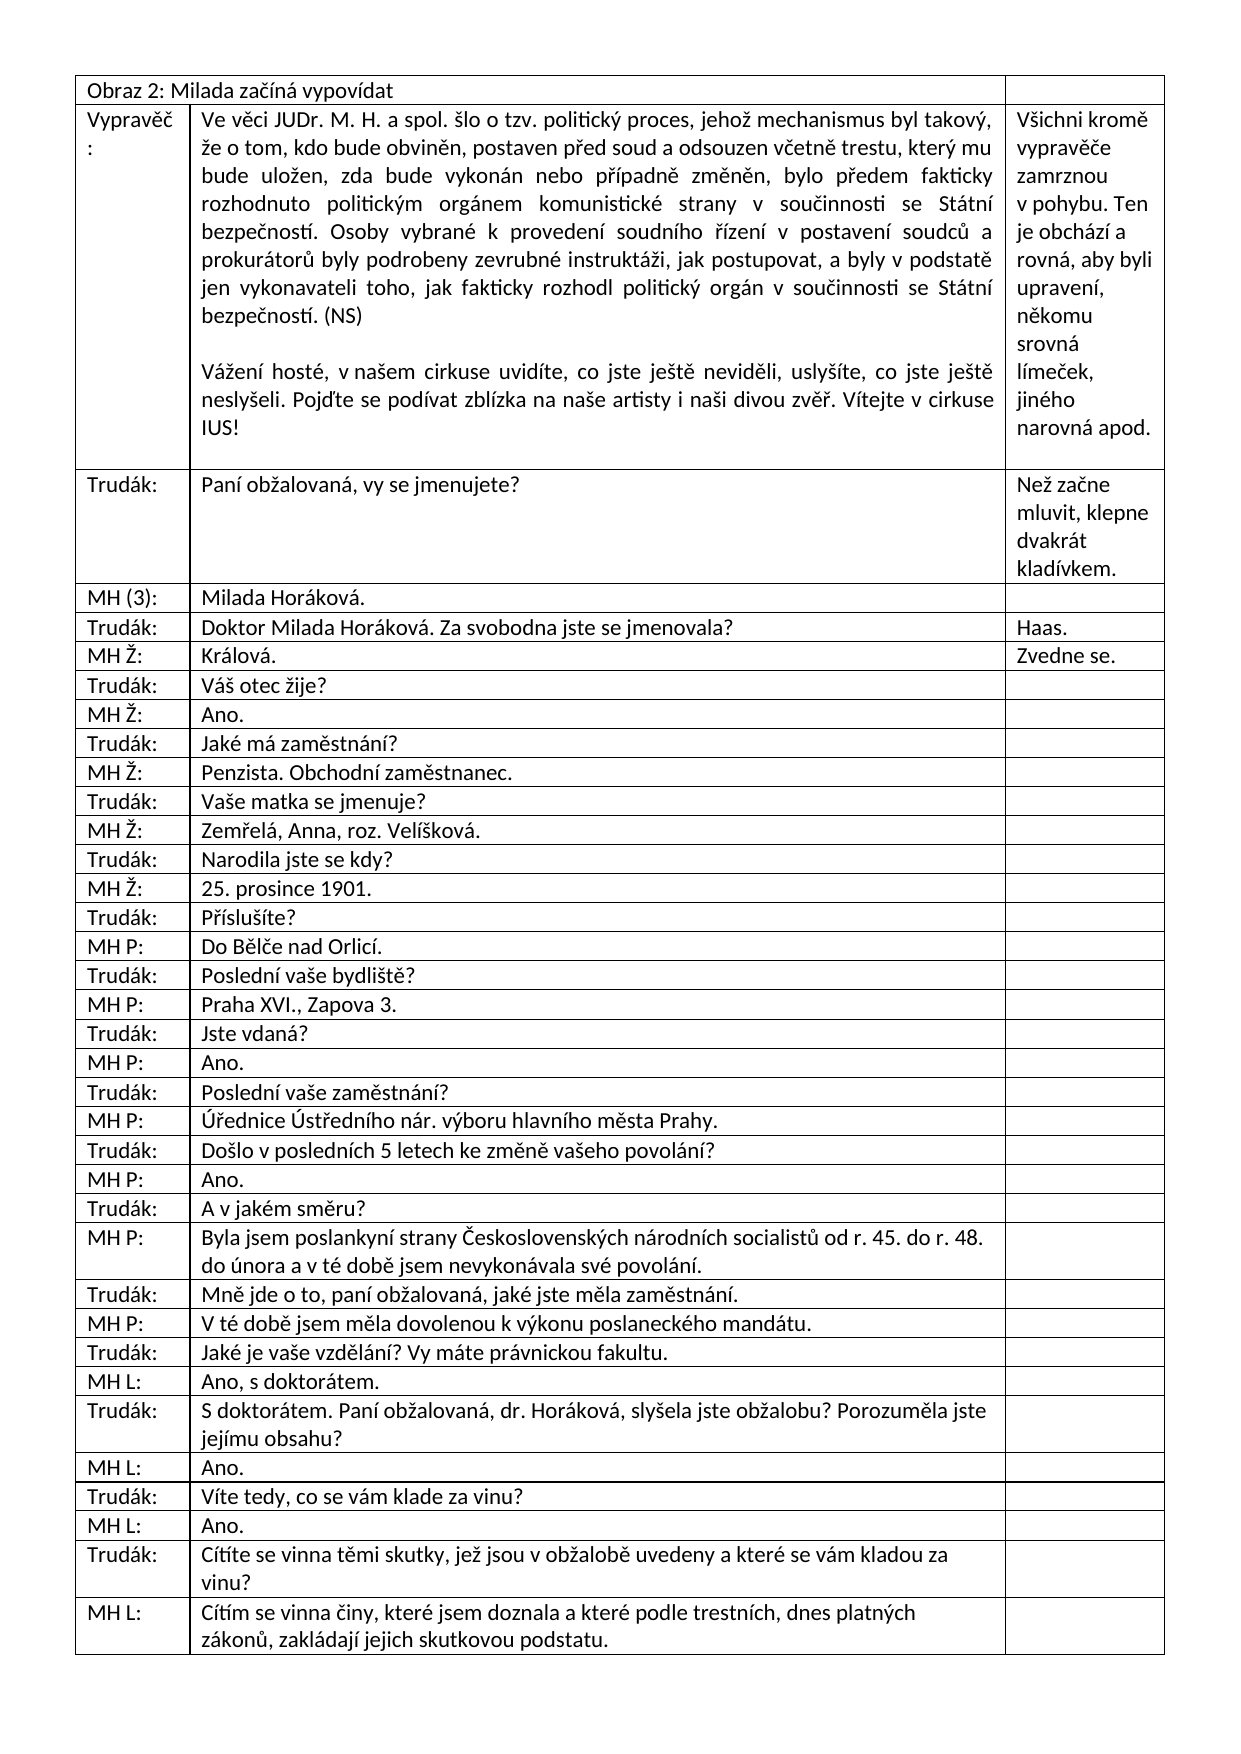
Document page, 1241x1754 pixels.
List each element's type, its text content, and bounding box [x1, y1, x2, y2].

table_cell V té době jsem měla dovolenou k výkonu poslaneckého mandátu. [191, 1309, 1005, 1337]
table_cell [1006, 1107, 1164, 1135]
table_cell [1006, 700, 1164, 728]
table_cell MH Ž: [76, 642, 189, 670]
table_cell Trudák: [76, 1078, 189, 1106]
table_cell Trudák: [76, 845, 189, 873]
table_cell Ano. [191, 1165, 1005, 1193]
table_cell MH P: [76, 932, 189, 960]
table_cell [1006, 1511, 1164, 1539]
table_cell Trudák: [76, 1541, 189, 1597]
table_cell Všichni kromě vypravěče zamrznou v pohybu. Ten je obchází a rovná, aby byli upravení, někomu srovná límeček, jiného narovná apod. [1006, 105, 1164, 469]
table_cell [1006, 932, 1164, 960]
table_cell Cítíte se vinna těmi skutky, jež jsou v obžalobě uvedeny a které se vám kladou za vinu? [191, 1541, 1005, 1597]
table_header Obraz 2: Milada začíná vypovídat [76, 76, 1005, 104]
table_cell Jaké je vaše vzdělání? Vy máte právnickou fakultu. [191, 1338, 1005, 1366]
table_cell [1006, 1338, 1164, 1366]
table_cell Králová. [191, 642, 1005, 670]
table_cell Trudák: [76, 1136, 189, 1164]
table_cell Paní obžalovaná, vy se jmenujete? [191, 470, 1005, 582]
table_cell Praha XVI., Zapova 3. [191, 990, 1005, 1018]
table_cell [1006, 729, 1164, 757]
table_cell Haas. [1006, 613, 1164, 641]
table_cell MH L: [76, 1367, 189, 1395]
table_cell MH Ž: [76, 700, 189, 728]
table_cell [1006, 1194, 1164, 1222]
table_cell [1006, 1309, 1164, 1337]
table_cell Trudák: [76, 1338, 189, 1366]
table_cell Trudák: [76, 1483, 189, 1510]
table_cell MH L: [76, 1453, 189, 1481]
table_cell Zvedne se. [1006, 642, 1164, 670]
table_cell Ano. [191, 1453, 1005, 1481]
table_cell [1006, 1078, 1164, 1106]
table_cell [1006, 1483, 1164, 1510]
table_cell Trudák: [76, 1194, 189, 1222]
table_cell Jaké má zaměstnání? [191, 729, 1005, 757]
table_cell Do Bělče nad Orlicí. [191, 932, 1005, 960]
table_cell Trudák: [76, 787, 189, 815]
table_cell MH P: [76, 1223, 189, 1279]
table_cell Poslední vaše zaměstnání? [191, 1078, 1005, 1106]
table_cell Doktor Milada Horáková. Za svobodna jste se jmenovala? [191, 613, 1005, 641]
table_cell Trudák: [76, 613, 189, 641]
table_cell Úřednice Ústředního nár. výboru hlavního města Prahy. [191, 1107, 1005, 1135]
table_cell [1006, 1136, 1164, 1164]
table_cell [1006, 1541, 1164, 1597]
table_cell Ve věci JUDr. M. H. a spol. šlo o tzv. politický proces, jehož mechanismus byl takový, že o tom, kdo bude obviněn, postaven před soud a odsouzen včetně trestu, který mu bude uložen, zda bude vykonán nebo případně změněn, bylo předem fakticky rozhodnuto politickým orgánem komunistické strany v součinnosti se Státní bezpečností. Osoby vybrané k provedení soudního řízení v postavení soudců a prokurátorů byly podrobeny zevrubné instruktáži, jak postupovat, a byly v podstatě jen vykonavateli toho, jak fakticky rozhodl politický orgán v součinnosti se Státní bezpečností. (NS) Vážení hosté, v našem cirkuse uvidíte, co jste ještě neviděli, uslyšíte, co jste ještě neslyšeli. Pojďte se podívat zblízka na naše artisty i naši divou zvěř. Vítejte v cirkuse IUS! [191, 105, 1005, 469]
table_cell MH L: [76, 1598, 189, 1654]
table_cell [1006, 1165, 1164, 1193]
table_cell Byla jsem poslankyní strany Československých národních socialistů od r. 45. do r. 48. do února a v té době jsem nevykonávala své povolání. [191, 1223, 1005, 1279]
table_cell [1006, 1396, 1164, 1452]
table_cell [1006, 816, 1164, 844]
table_cell Vypravěč: [76, 105, 189, 469]
table_cell MH L: [76, 1511, 189, 1539]
table_cell [1006, 903, 1164, 931]
table_cell MH Ž: [76, 874, 189, 902]
table_cell Ano. [191, 1511, 1005, 1539]
table_cell [1006, 961, 1164, 989]
table_cell MH P: [76, 1309, 189, 1337]
table_cell Trudák: [76, 1396, 189, 1452]
table_cell 25. prosince 1901. [191, 874, 1005, 902]
table_cell [1006, 584, 1164, 612]
table_cell Milada Horáková. [191, 584, 1005, 612]
table_cell S doktorátem. Paní obžalovaná, dr. Horáková, slyšela jste obžalobu? Porozuměla jste jejímu obsahu? [191, 1396, 1005, 1452]
table_cell Trudák: [76, 470, 189, 582]
table_cell Cítím se vinna činy, které jsem doznala a které podle trestních, dnes platných zákonů, zakládají jejich skutkovou podstatu. [191, 1598, 1005, 1654]
table_cell MH P: [76, 1165, 189, 1193]
table_cell Ano. [191, 700, 1005, 728]
table_cell [1006, 1280, 1164, 1308]
table_cell Trudák: [76, 961, 189, 989]
table_cell MH P: [76, 1107, 189, 1135]
table_cell Trudák: [76, 903, 189, 931]
table_cell Penzista. Obchodní zaměstnanec. [191, 758, 1005, 786]
table_cell Ano, s doktorátem. [191, 1367, 1005, 1395]
table_header [1006, 76, 1164, 104]
table_cell [1006, 787, 1164, 815]
table_cell Zemřelá, Anna, roz. Velíšková. [191, 816, 1005, 844]
table_cell Došlo v posledních 5 letech ke změně vašeho povolání? [191, 1136, 1005, 1164]
table_cell [1006, 1453, 1164, 1481]
table_cell Mně jde o to, paní obžalovaná, jaké jste měla zaměstnání. [191, 1280, 1005, 1308]
table_cell [1006, 758, 1164, 786]
table_cell Váš otec žije? [191, 671, 1005, 699]
table_cell MH P: [76, 990, 189, 1018]
table_cell [1006, 1049, 1164, 1077]
table_cell [1006, 1598, 1164, 1654]
table_cell Příslušíte? [191, 903, 1005, 931]
table_cell Než začne mluvit, klepne dvakrát kladívkem. [1006, 470, 1164, 582]
table_cell [1006, 1223, 1164, 1279]
table_cell Trudák: [76, 671, 189, 699]
table_cell MH (3): [76, 584, 189, 612]
table_cell Vaše matka se jmenuje? [191, 787, 1005, 815]
table_cell [1006, 874, 1164, 902]
table_cell [1006, 845, 1164, 873]
table_cell Poslední vaše bydliště? [191, 961, 1005, 989]
table_cell Trudák: [76, 1280, 189, 1308]
table_cell MH Ž: [76, 816, 189, 844]
table_cell Trudák: [76, 1020, 189, 1047]
table_cell Trudák: [76, 729, 189, 757]
table_cell MH P: [76, 1049, 189, 1077]
table_cell Narodila jste se kdy? [191, 845, 1005, 873]
table_cell Jste vdaná? [191, 1020, 1005, 1047]
table_cell [1006, 671, 1164, 699]
table_cell A v jakém směru? [191, 1194, 1005, 1222]
table_cell Víte tedy, co se vám klade za vinu? [191, 1483, 1005, 1510]
table_cell [1006, 990, 1164, 1018]
table_cell [1006, 1367, 1164, 1395]
table_cell [1006, 1020, 1164, 1047]
table_cell MH Ž: [76, 758, 189, 786]
table_cell Ano. [191, 1049, 1005, 1077]
